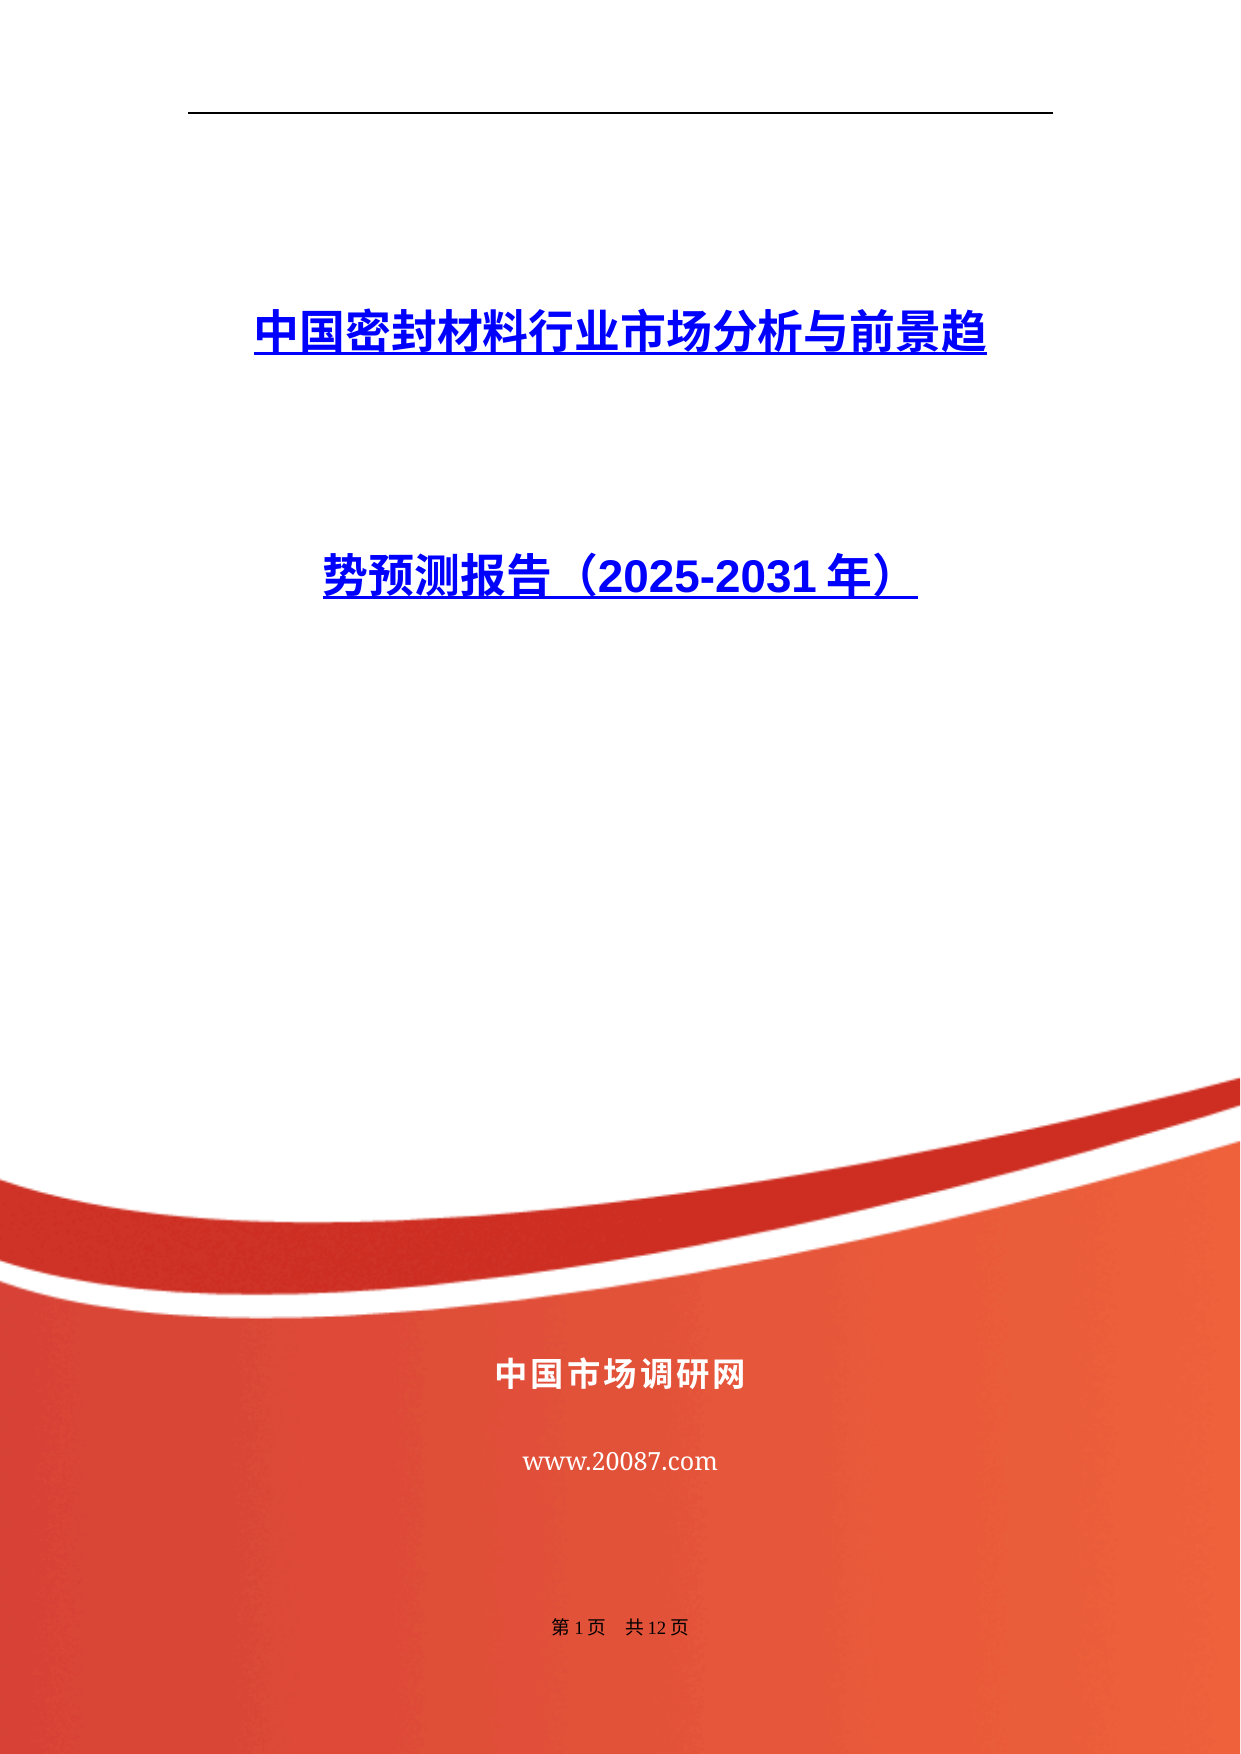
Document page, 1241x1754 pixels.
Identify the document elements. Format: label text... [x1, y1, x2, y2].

text www.20087.com [187, 1428, 1053, 1493]
table_header 中国密封材料行业市场分析与前景趋势预测报告（2025-2031年） [188, 207, 1053, 773]
picture [0, 1006, 1241, 1754]
subtitle 中国市场调研网 [187, 1339, 1053, 1404]
